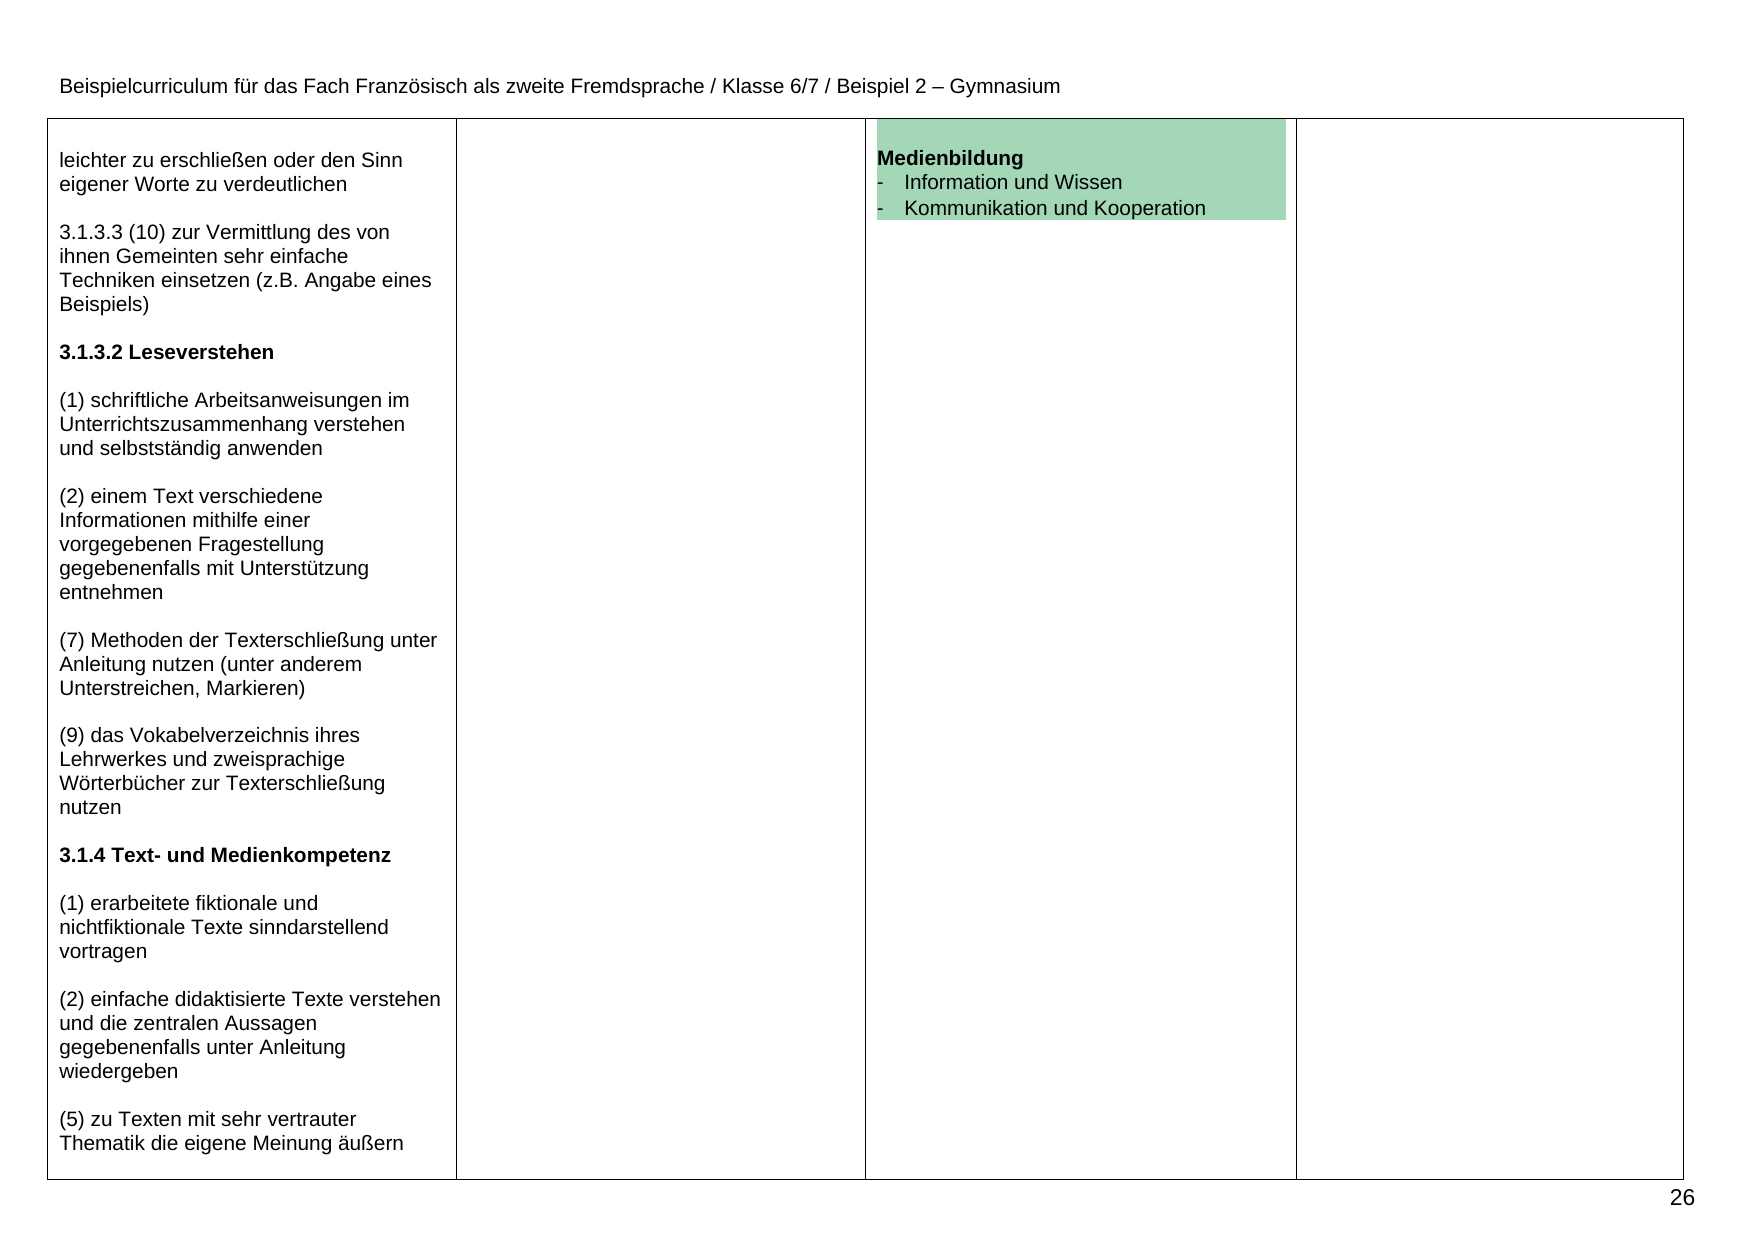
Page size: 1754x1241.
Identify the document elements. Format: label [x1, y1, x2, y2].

table_cell [48, 119, 456, 1178]
table_cell [457, 119, 865, 1178]
